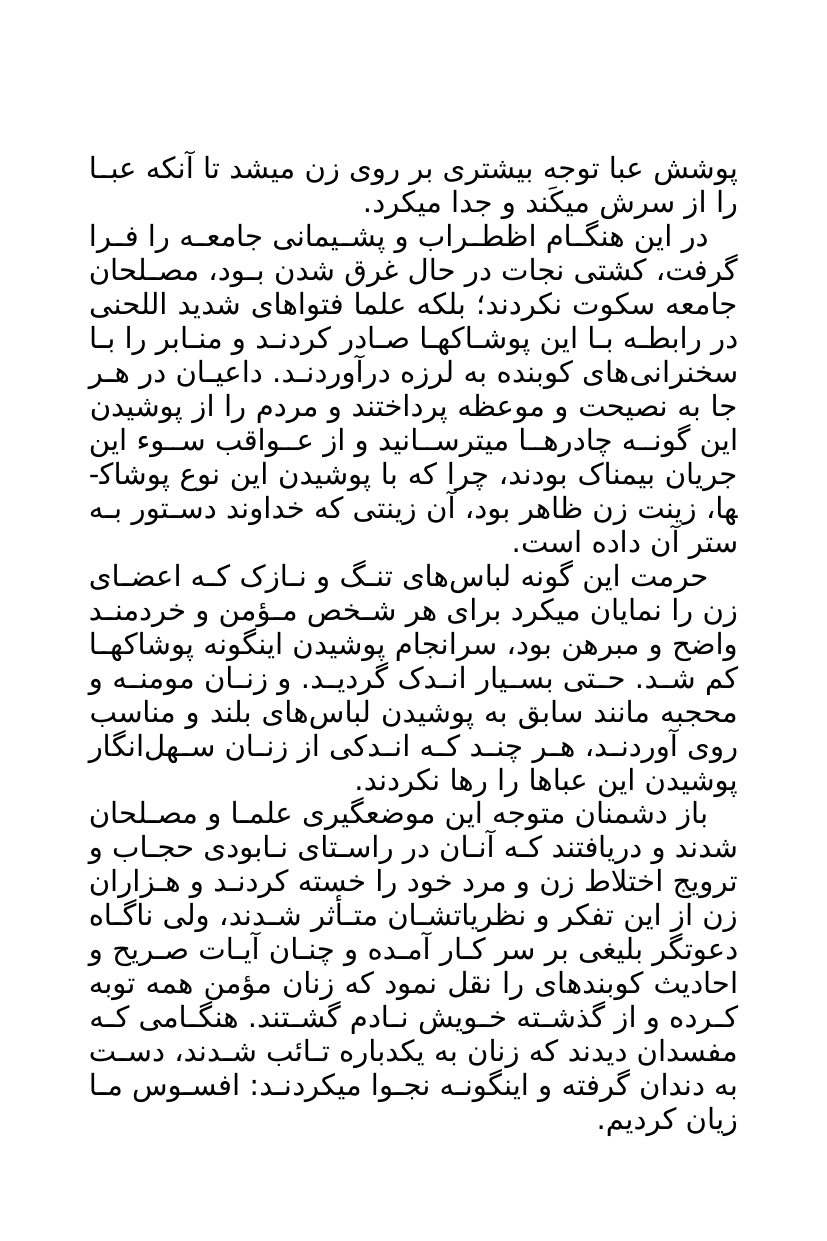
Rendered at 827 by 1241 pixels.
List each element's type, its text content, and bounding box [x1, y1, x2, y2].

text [89, 152, 738, 219]
text در این هنگام اظطراب و پشیمانی جامعه را فرا گرفت، کشتی نجات در حال غرق شدن بود، مصلحان جامعه سکوت نکردند؛ بلکه علما فتواهای شدید اللحنی در رابطه با این پوشاکها صادر کردند و منابر را با سخنرانی‌های کوبنده به لرزه درآوردند. داعیان در هر جا به نصیحت و موعظه پرداختند و مردم را از پوشیدن این گونه چادرها میترسانید و از عواقب سوء این جریان بیمناک بودند، چرا که با پوشیدن این نوع پوشاکها، زینت زن ظاهر بود، آن زینتی که خداوند دستور به ستر آن داده است. [89, 219, 738, 559]
text حرمت این گونه لباس‌های تنگ و نازک که اعضای زن را نمایان میکرد برای هر شخص مؤمن و خردمند واضح و مبرهن بود، سرانجام پوشیدن اینگونه پوشاکها کم شد. حتی بسیار اندک گردید. و زنان مومنه و محجبه مانند سابق به پوشیدن لباس‌های بلند و مناسب روی آوردند، هر چند که اندکی از زنان سهل‌انگار پوشیدن این عباها را رها نکردند. [89, 559, 738, 797]
text باز دشمنان متوجه این موضعگیری علما و مصلحان شدند و دریافتند که آنان در راستای نابودی حجاب و ترویج اختلاط زن و مرد خود را خسته کردند و هزاران زن از این تفکر و نظریاتشان متأثر شدند، ولی ناگاه دعوتگر بلیغی بر سر کار آمده و چنان آیات صریح و احادیث کوبندهای را نقل نمود که زنان مؤمن همه توبه کرده و از گذشته خویش نادم گشتند. هنگامی که مفسدان دیدند که زنان به یکدباره تائب شدند، دست به دندان گرفته و اینگونه نجوا میکردند: افسوس ما زیان کردیم. [89, 797, 738, 1136]
